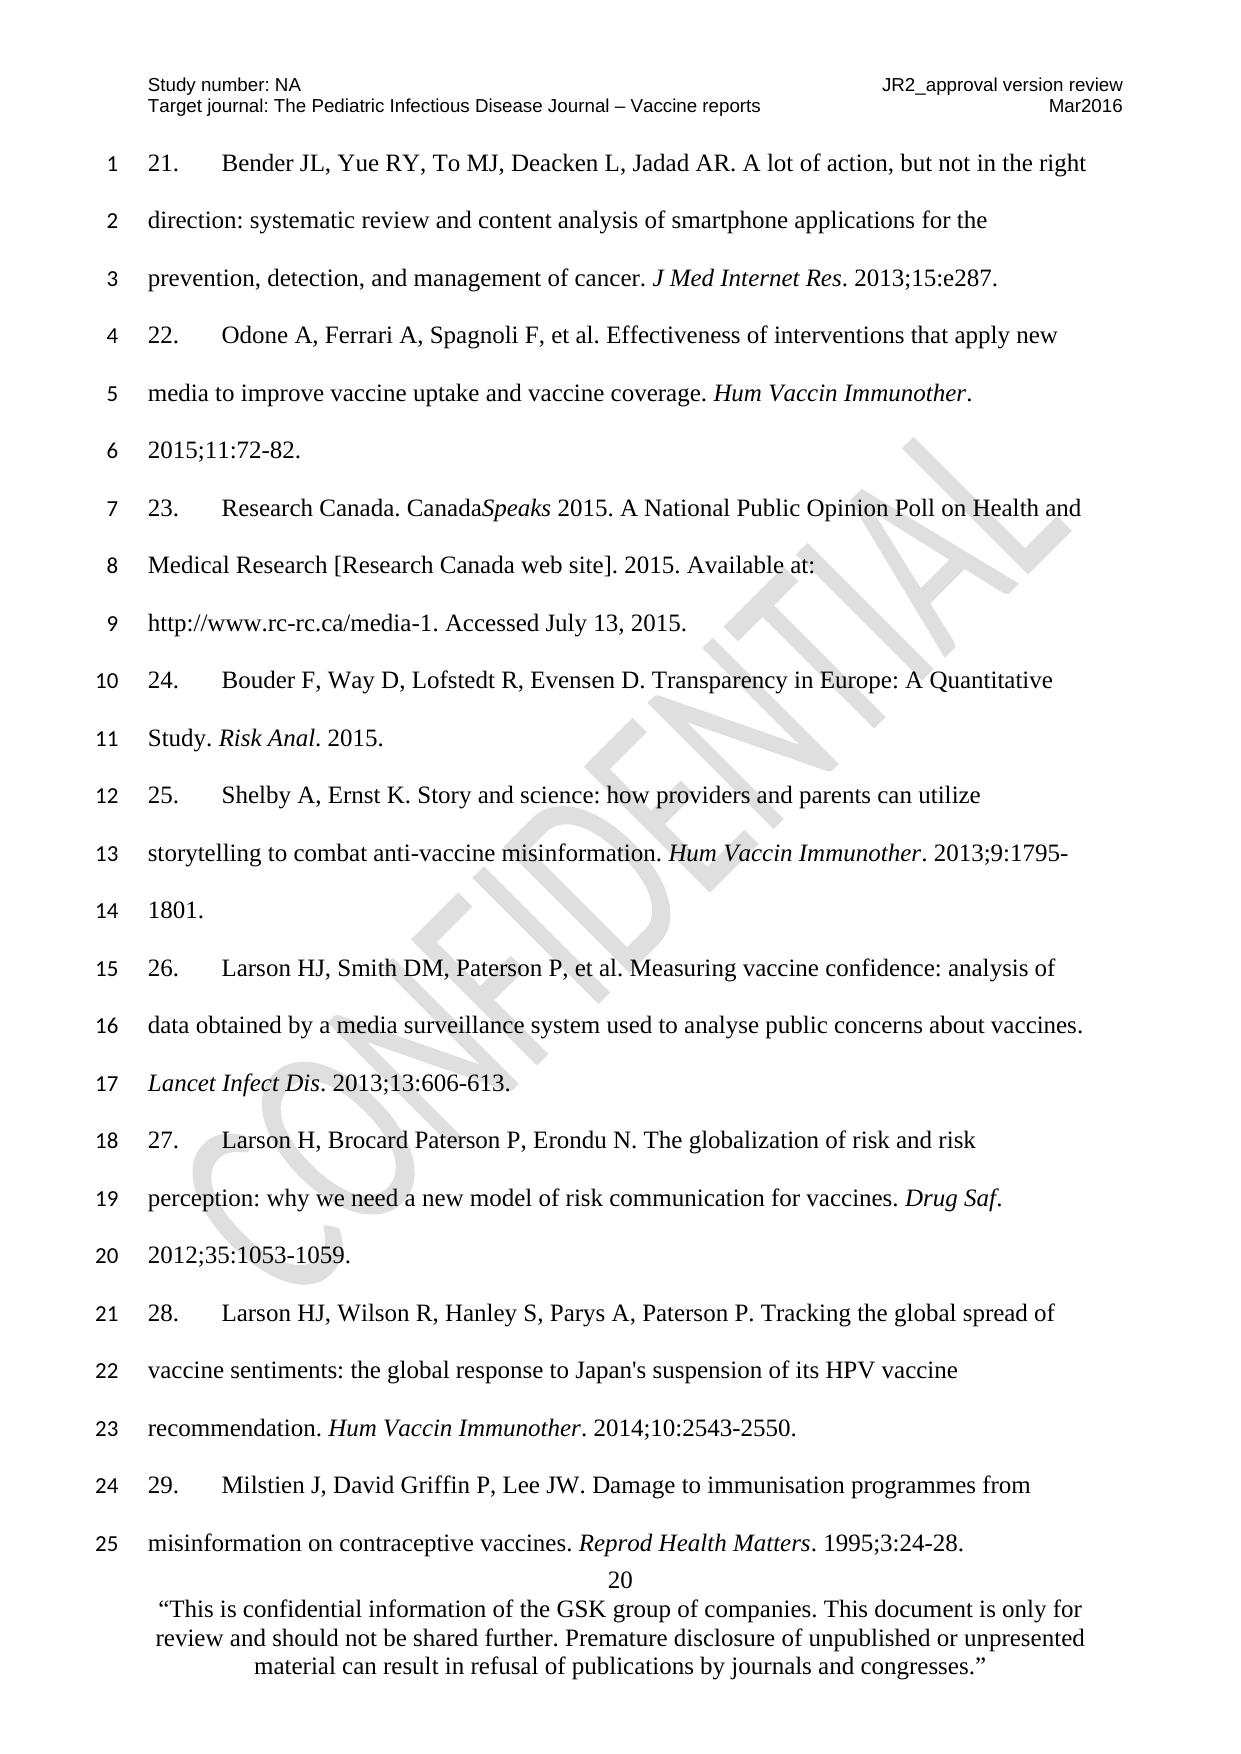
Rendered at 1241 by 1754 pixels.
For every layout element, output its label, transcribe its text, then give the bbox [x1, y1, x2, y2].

text 27. Larson H, Brocard Paterson P, Erondu N. The globalization of risk and risk perception: why we need a new model of risk communication for vaccines. Drug Saf. 2012;35:1053-1059. [148, 1125, 1093, 1269]
text 24. Bouder F, Way D, Lofstedt R, Evensen D. Transparency in Europe: A Quantitative Study. Risk Anal. 2015. [148, 665, 1093, 751]
text 28. Larson HJ, Wilson R, Hanley S, Parys A, Paterson P. Tracking the global spread of vaccine sentiments: the global response to Japan's suspension of its HPV vaccine recommendation. Hum Vaccin Immunother. 2014;10:2543-2550. [148, 1298, 1093, 1441]
text 25. Shelby A, Ernst K. Story and science: how providers and parents can utilize storytelling to combat anti-vaccine misinformation. Hum Vaccin Immunother. 2013;9:1795-1801. [148, 780, 1093, 924]
text 23. Research Canada. CanadaSpeaks 2015. A National Public Opinion Poll on Health and Medical Research [Research Canada web site]. 2015. Available at: http://www.rc-rc.ca/media-1. Accessed July 13, 2015. [148, 493, 1093, 636]
text 29. Milstien J, David Griffin P, Lee JW. Damage to immunisation programmes from misinformation on contraceptive vaccines. Reprod Health Matters. 1995;3:24-28. [148, 1470, 1093, 1556]
text 26. Larson HJ, Smith DM, Paterson P, et al. Measuring vaccine confidence: analysis of data obtained by a media surveillance system used to analyse public concerns about vaccines. Lancet Infect Dis. 2013;13:606-613. [148, 953, 1093, 1096]
text 21. Bender JL, Yue RY, To MJ, Deacken L, Jadad AR. A lot of action, but not in the right direction: systematic review and content analysis of smartphone applications for the prevention, detection, and management of cancer. J Med Internet Res. 2013;15:e287. [148, 148, 1093, 291]
text 22. Odone A, Ferrari A, Spagnoli F, et al. Effectiveness of interventions that apply new media to improve vaccine uptake and vaccine coverage. Hum Vaccin Immunother. 2015;11:72-82. [148, 320, 1093, 464]
